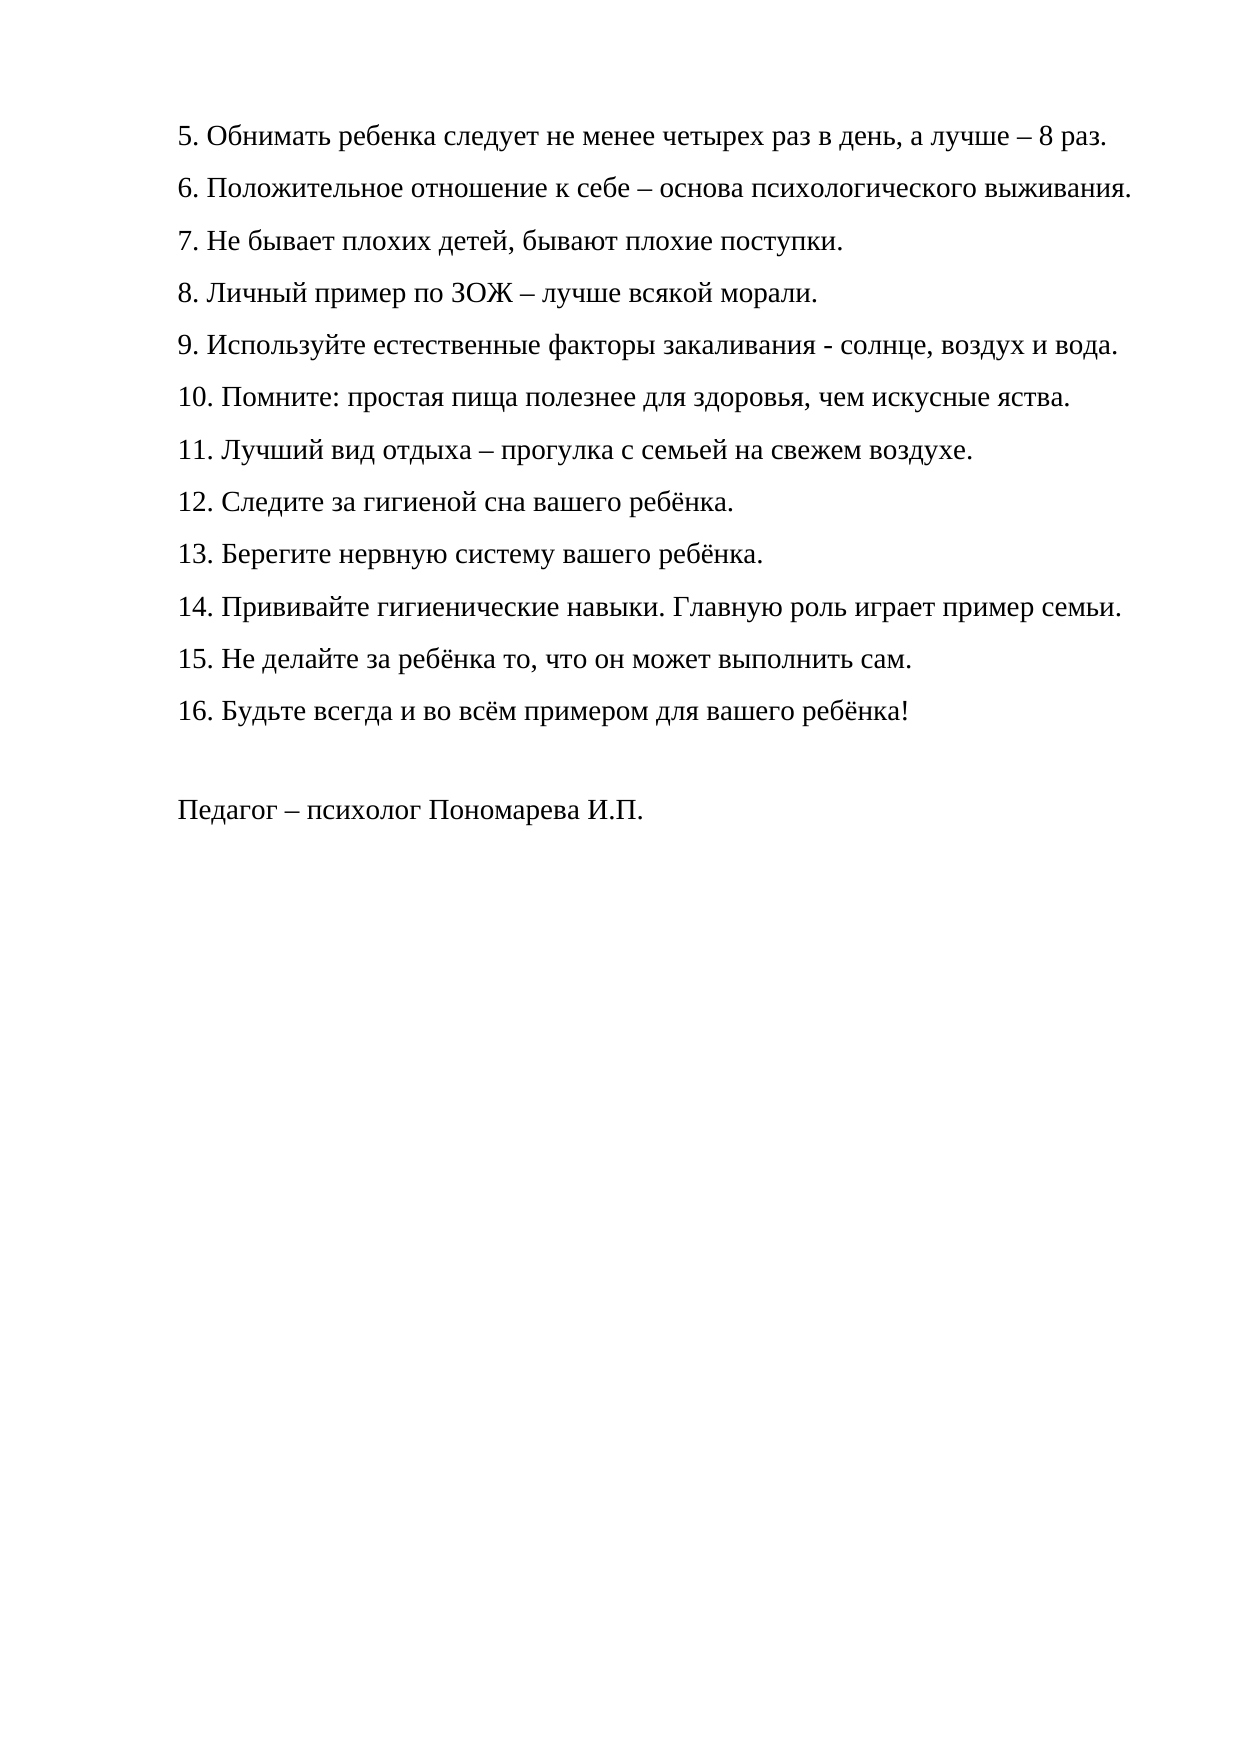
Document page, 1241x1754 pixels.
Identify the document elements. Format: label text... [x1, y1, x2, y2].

text 13. Берегите нервную систему вашего ребёнка. [177, 536, 1152, 570]
text 15. Не делайте за ребёнка то, что он может выполнить сам. [177, 641, 1152, 674]
text 6. Положительное отношение к себе – основа психологического выживания. [177, 170, 1152, 204]
text 8. Личный пример по ЗОЖ – лучше всякой морали. [177, 275, 1152, 308]
text 12. Следите за гигиеной сна вашего ребёнка. [177, 484, 1152, 518]
text 10. Помните: простая пища полезнее для здоровья, чем искусные яства. [177, 379, 1152, 413]
text Педагог – психолог Пономарева И.П. [177, 792, 1152, 826]
text 14. Прививайте гигиенические навыки. Главную роль играет пример семьи. [177, 589, 1152, 622]
text 9. Используйте естественные факторы закаливания - солнце, воздух и вода. [177, 327, 1152, 361]
text 7. Не бывает плохих детей, бывают плохие поступки. [177, 223, 1152, 256]
text 5. Обнимать ребенка следует не менее четырех раз в день, а лучше – 8 раз. [177, 118, 1152, 152]
text 16. Будьте всегда и во всём примером для вашего ребёнка! [177, 693, 1152, 727]
text 11. Лучший вид отдыха – прогулка с семьей на свежем воздухе. [177, 432, 1152, 465]
